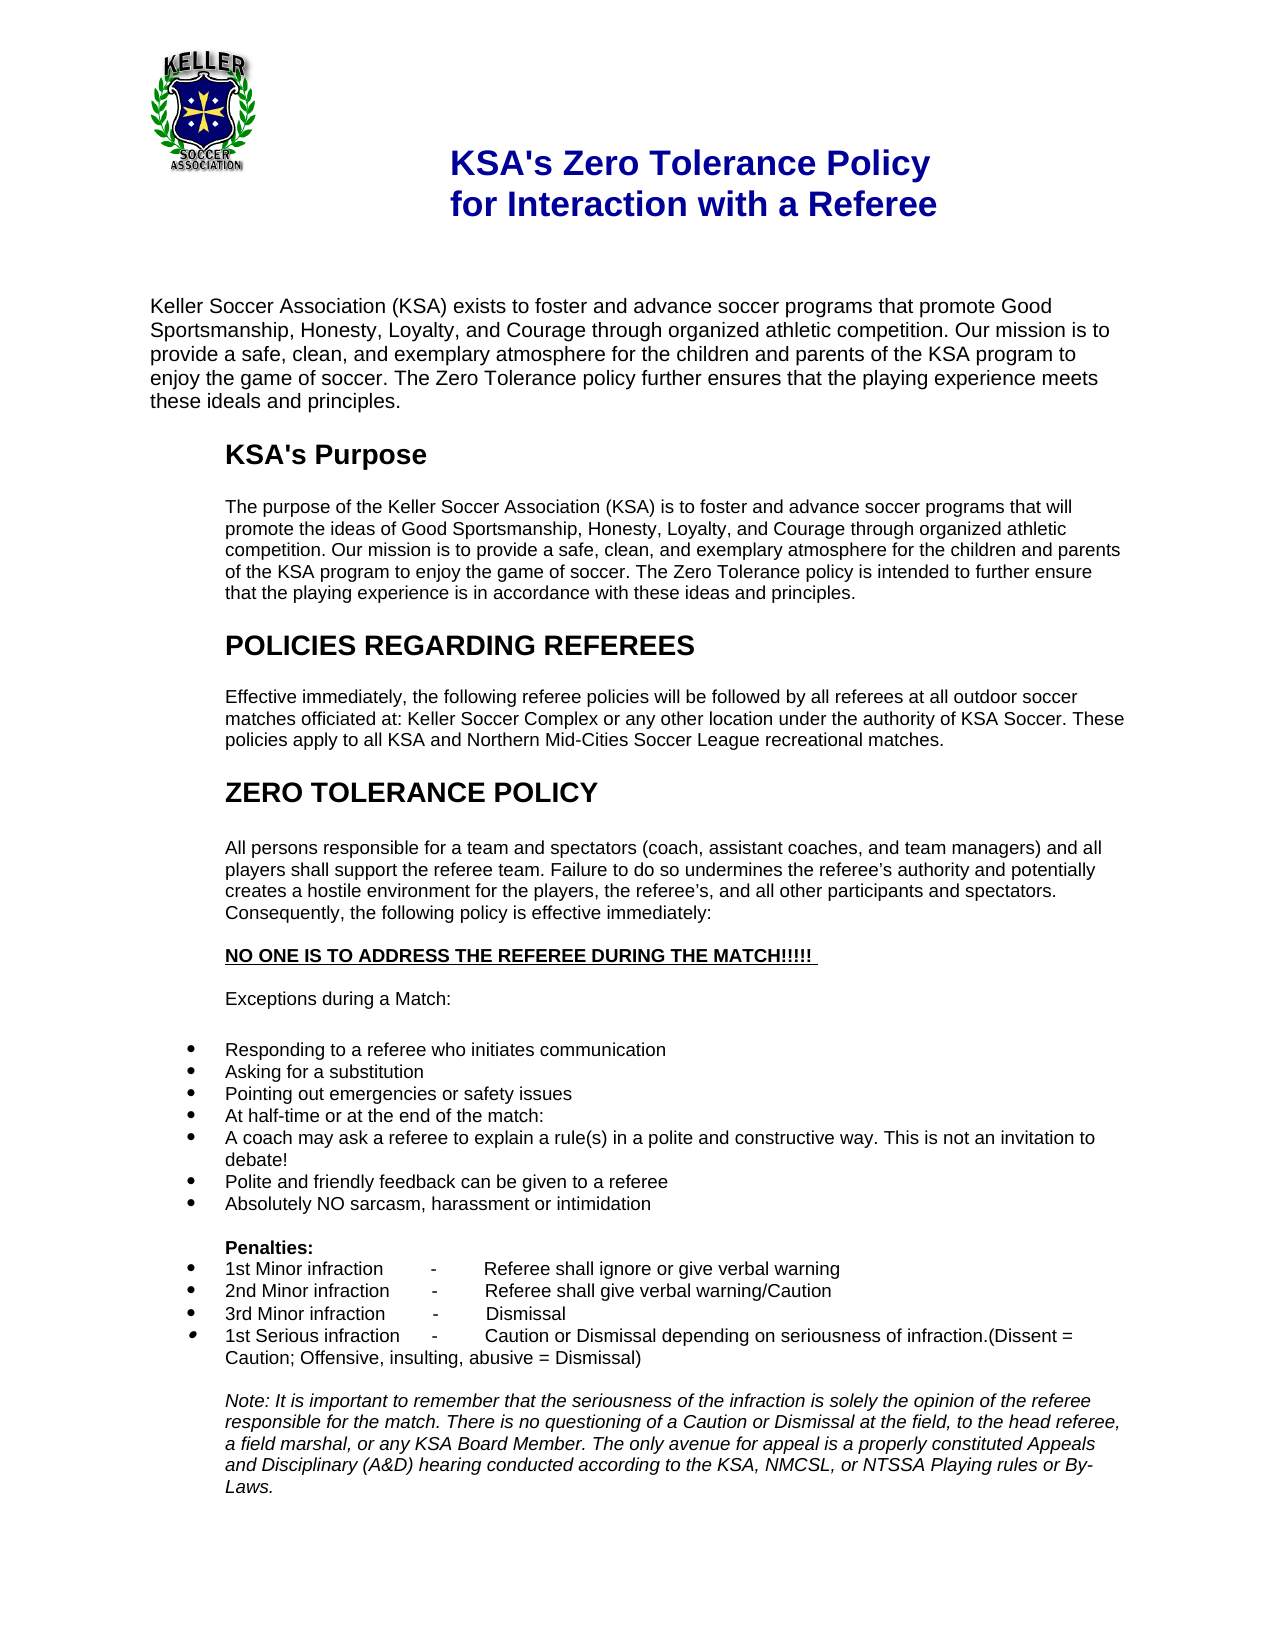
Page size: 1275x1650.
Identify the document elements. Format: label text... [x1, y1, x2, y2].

text for Interaction with a Referee [150, 183, 1125, 224]
text Keller Soccer Association (KSA) exists to foster and advance soccer programs that promote Good Sportsmanship, Honesty, Loyalty, and Courage through organized athletic competition. Our mission is to provide a safe, clean, and exemplary atmosphere for the children and parents of the KSA program to enjoy the game of soccer. The Zero Tolerance policy further ensures that the playing experience meets these ideals and principles. [150, 293, 1125, 413]
list A coach may ask a referee to explain a rule(s) in a polite and constructive way. This is not an invitation to debate! [187, 1127, 1125, 1171]
text POLICIES REGARDING REFEREES [225, 628, 1125, 661]
list At half-time or at the end of the match: [187, 1105, 1125, 1127]
text Effective immediately, the following referee policies will be followed by all referees at all outdoor soccer matches officiated at: Keller Soccer Complex or any other location under the authority of KSA Soccer. These policies apply to all KSA and Northern Mid-Cities Soccer League recreational matches. [225, 686, 1125, 751]
list Polite and friendly feedback can be given to a referee [187, 1171, 1125, 1193]
list 1st Minor infraction - Referee shall ignore or give verbal warning [187, 1258, 1125, 1280]
list Pointing out emergencies or safety issues [187, 1083, 1125, 1105]
list Asking for a substitution [187, 1061, 1125, 1083]
list Responding to a referee who initiates communication [187, 1039, 1125, 1061]
list 1st Serious infraction - Caution or Dismissal depending on seriousness of infraction.(Dissent = Caution; Offensive, insulting, abusive = Dismissal) Note: It is important to remember that the seriousness of the infraction is solely the opinion of the referee responsible for the match. There is no questioning of a Caution or Dismissal at the field, to the head referee, a field marshal, or any KSA Board Member. The only avenue for appeal is a properly constituted Appeals and Disciplinary (A&D) hearing conducted according to the KSA, NMCSL, or NTSSA Playing rules or By-Laws. [187, 1324, 1125, 1497]
text KSA's Purpose [225, 438, 1125, 471]
text All persons responsible for a team and spectators (coach, assistant coaches, and team managers) and all players shall support the referee team. Failure to do so undermines the referee’s authority and potentially creates a hostile environment for the players, the referee’s, and all other participants and spectators. Consequently, the following policy is effective immediately: NO ONE IS TO ADDRESS THE REFEREE DURING THE MATCH!!!!! Exceptions during a Match: [225, 837, 1125, 1010]
text ZERO TOLERANCE POLICY [225, 776, 1125, 808]
text KSA's Zero Tolerance Policy [150, 45, 1125, 183]
list 2nd Minor infraction - Referee shall give verbal warning/Caution [187, 1280, 1125, 1302]
list 3rd Minor infraction - Dismissal [187, 1302, 1125, 1324]
text The purpose of the Keller Soccer Association (KSA) is to foster and advance soccer programs that will promote the ideas of Good Sportsmanship, Honesty, Loyalty, and Courage through organized athletic competition. Our mission is to provide a safe, clean, and exemplary atmosphere for the children and parents of the KSA program to enjoy the game of soccer. The Zero Tolerance policy is intended to further ensure that the playing experience is in accordance with these ideas and principles. [225, 496, 1125, 603]
picture [150, 45, 257, 176]
list Absolutely NO sarcasm, harassment or intimidation Penalties: [187, 1193, 1125, 1258]
